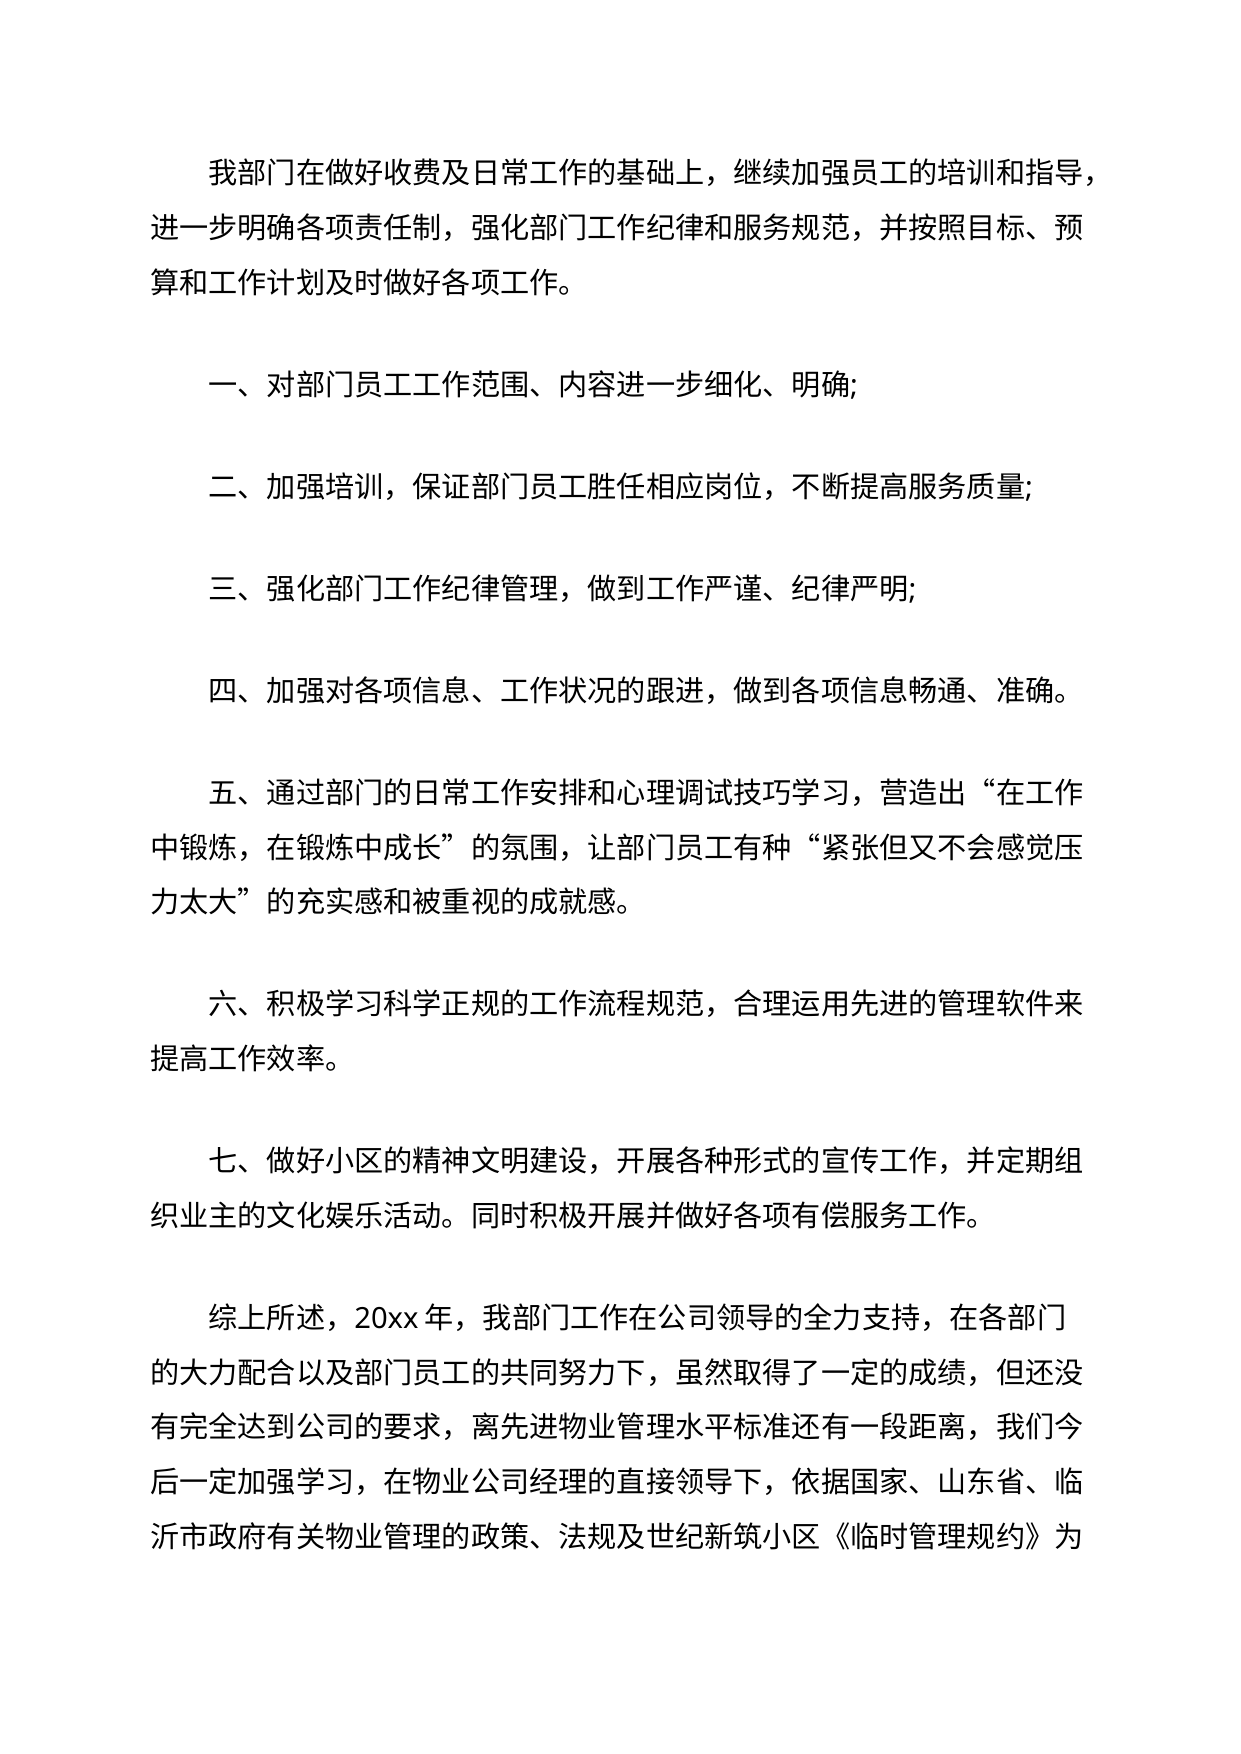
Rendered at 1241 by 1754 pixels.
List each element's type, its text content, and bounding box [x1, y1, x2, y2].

text 一、对部门员工工作范围、内容进一步细化、明确; [150, 362, 1090, 404]
text 二、加强培训，保证部门员工胜任相应岗位，不断提高服务质量; [150, 463, 1090, 506]
text 三、强化部门工作纪律管理，做到工作严谨、纪律严明; [150, 566, 1090, 608]
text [150, 1294, 1090, 1556]
text 四、加强对各项信息、工作状况的跟进，做到各项信息畅通、准确。 [150, 667, 1090, 710]
text 七、做好小区的精神文明建设，开展各种形式的宣传工作，并定期组织业主的文化娱乐活动。同时积极开展并做好各项有偿服务工作。 [150, 1137, 1090, 1235]
text 我部门在做好收费及日常工作的基础上，继续加强员工的培训和指导，进一步明确各项责任制，强化部门工作纪律和服务规范，并按照目标、预算和工作计划及时做好各项工作。 [150, 150, 1090, 302]
text 六、积极学习科学正规的工作流程规范，合理运用先进的管理软件来提高工作效率。 [150, 981, 1090, 1078]
text 五、通过部门的日常工作安排和心理调试技巧学习，营造出“在工作中锻炼，在锻炼中成长”的氛围，让部门员工有种“紧张但又不会感觉压力太大”的充实感和被重视的成就感。 [150, 769, 1090, 921]
